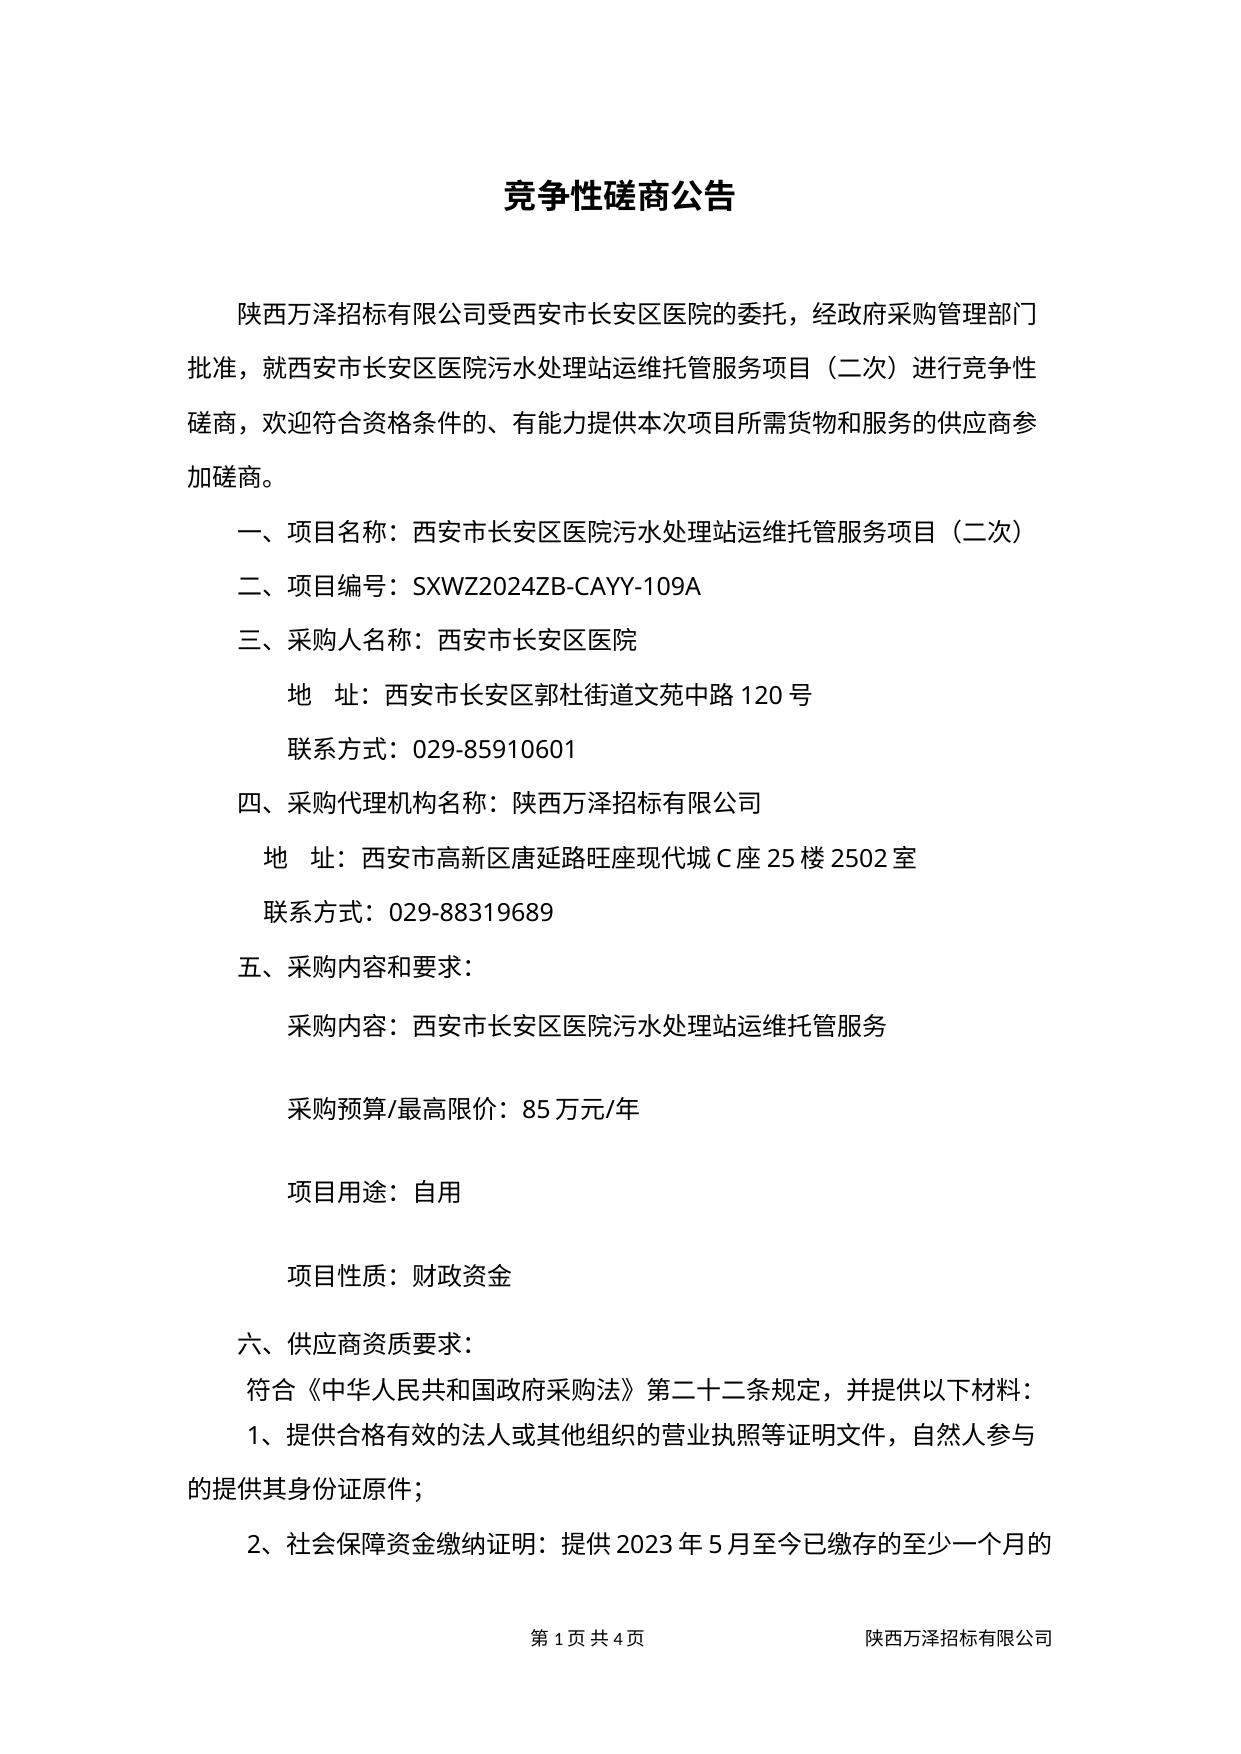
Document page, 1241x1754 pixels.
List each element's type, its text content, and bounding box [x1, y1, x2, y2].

list 项目编号：SXWZ2024ZB-CAYY-109A [187, 566, 1053, 603]
text 采购预算/最高限价：85万元/年 [187, 1075, 1053, 1140]
text 联系方式：029-88319689 [187, 893, 1053, 929]
text 陕西万泽招标有限公司受西安市长安区医院的委托，经政府采购管理部门批准，就西安市长安区医院污水处理站运维托管服务项目（二次）进行竞争性磋商，欢迎符合资格条件的、有能力提供本次项目所需货物和服务的供应商参加磋商。 [187, 294, 1053, 494]
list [187, 1524, 1053, 1560]
list 项目名称：西安市长安区医院污水处理站运维托管服务项目（二次） [187, 512, 1053, 548]
text 符合《中华人民共和国政府采购法》第二十二条规定，并提供以下材料： [247, 1370, 1053, 1406]
text 地 址：西安市长安区郭杜街道文苑中路120号 [187, 675, 1053, 711]
list 供应商资质要求： [187, 1325, 1053, 1361]
text 项目用途：自用 [187, 1158, 1053, 1223]
text 地 址：西安市高新区唐延路旺座现代城C座25楼2502室 [187, 838, 1053, 874]
list 采购代理机构名称：陕西万泽招标有限公司 [187, 784, 1053, 820]
text 项目性质：财政资金 [187, 1242, 1053, 1307]
list 采购内容和要求： [187, 947, 1053, 983]
subtitle 竞争性磋商公告 [187, 162, 1053, 227]
text 采购内容：西安市长安区医院污水处理站运维托管服务 [187, 992, 1053, 1057]
list 采购人名称：西安市长安区医院 [187, 621, 1053, 657]
list 提供合格有效的法人或其他组织的营业执照等证明文件，自然人参与的提供其身份证原件； [187, 1415, 1053, 1506]
text 联系方式：029-85910601 [187, 729, 1053, 766]
